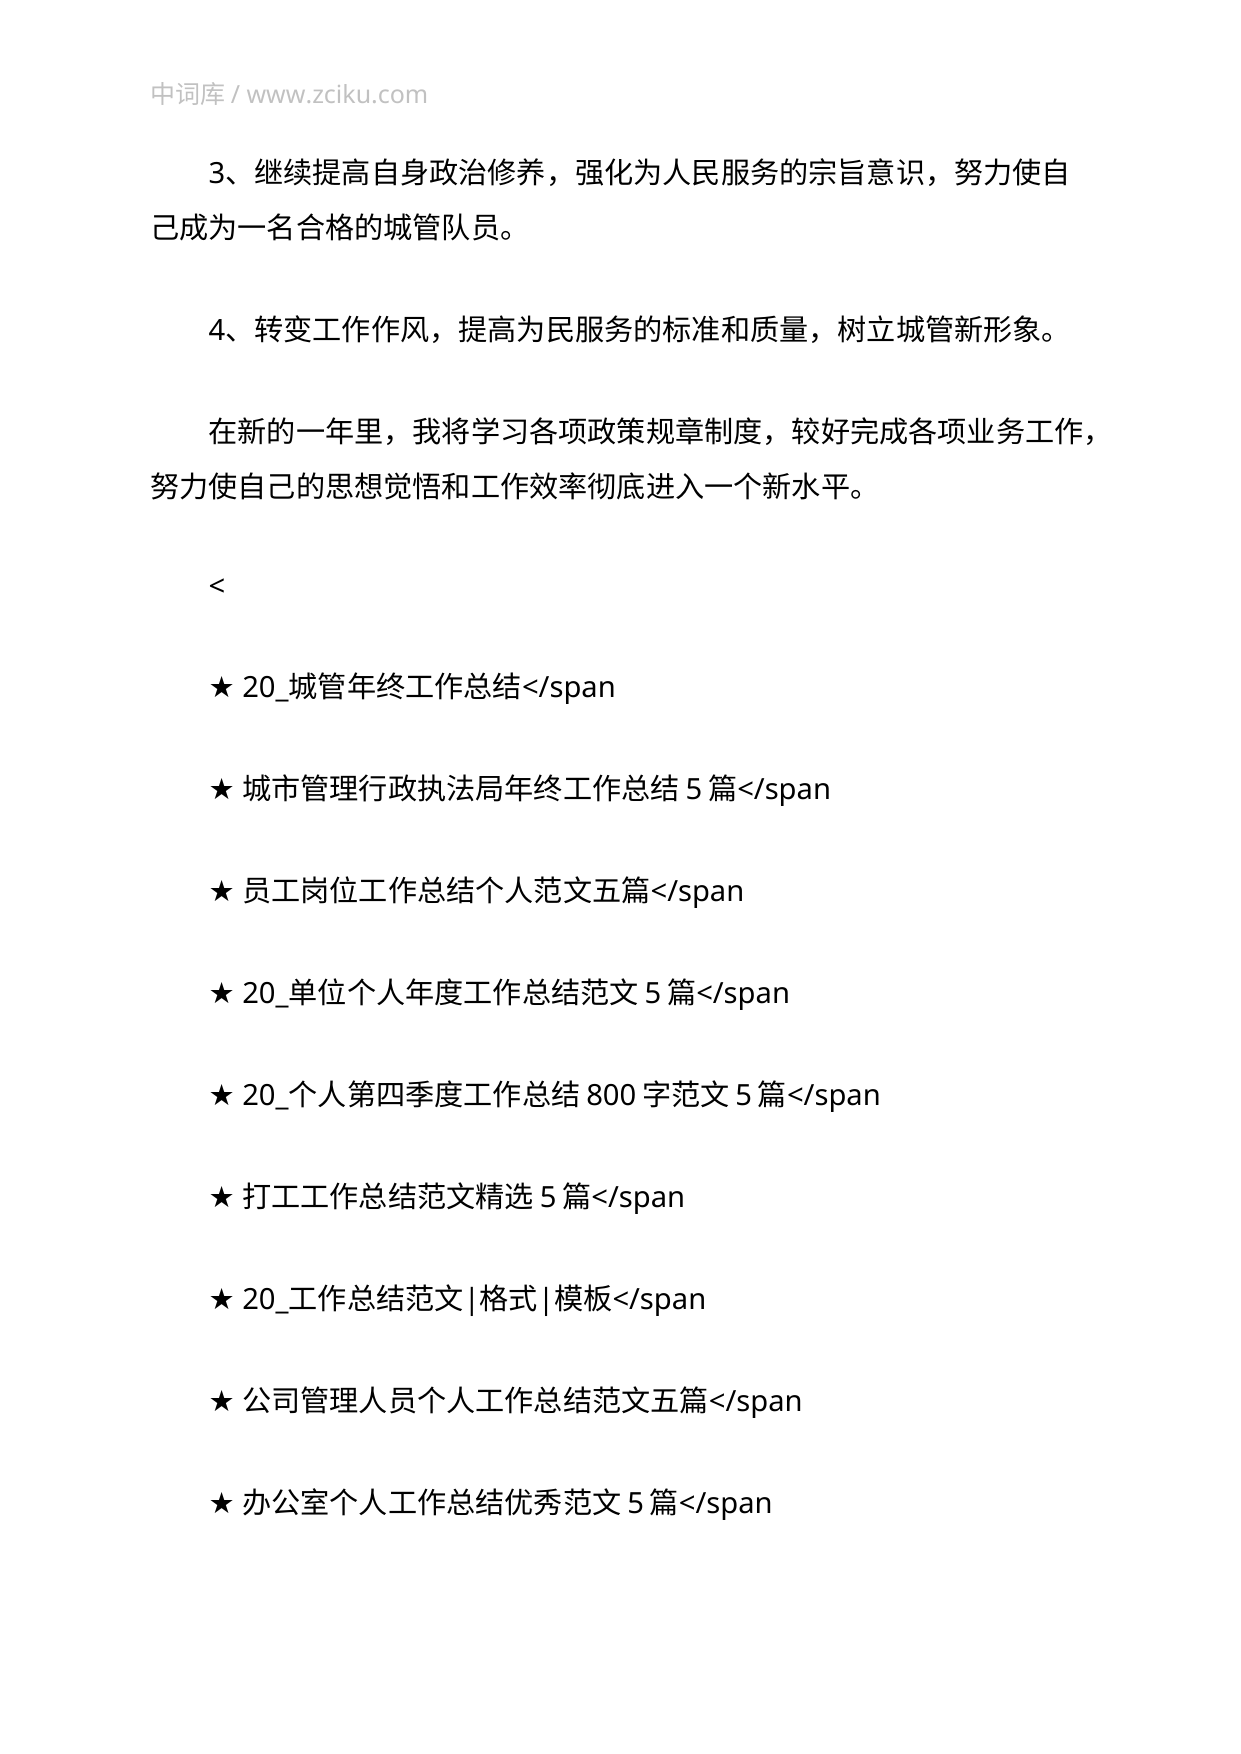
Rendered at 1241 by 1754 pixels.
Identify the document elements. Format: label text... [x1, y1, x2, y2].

text ★ 员工岗位工作总结个人范文五篇</span [150, 868, 1090, 910]
text 3、继续提高自身政治修养，强化为人民服务的宗旨意识，努力使自己成为一名合格的城管队员。 [150, 150, 1090, 247]
text 在新的一年里，我将学习各项政策规章制度，较好完成各项业务工作，努力使自己的思想觉悟和工作效率彻底进入一个新水平。 [150, 409, 1090, 506]
text ★ 公司管理人员个人工作总结范文五篇</span [150, 1378, 1090, 1420]
text ★ 办公室个人工作总结优秀范文5篇</span [150, 1480, 1090, 1522]
text ★ 20_城管年终工作总结</span [150, 664, 1090, 706]
text ★ 城市管理行政执法局年终工作总结5篇</span [150, 766, 1090, 808]
text 4、转变工作作风，提高为民服务的标准和质量，树立城管新形象。 [150, 307, 1090, 349]
text ★ 20_个人第四季度工作总结800字范文5篇</span [150, 1072, 1090, 1114]
text ★ 20_工作总结范文|格式|模板</span [150, 1276, 1090, 1318]
text < [150, 565, 1090, 605]
text ★ 打工工作总结范文精选5篇</span [150, 1174, 1090, 1216]
text ★ 20_单位个人年度工作总结范文5篇</span [150, 970, 1090, 1012]
